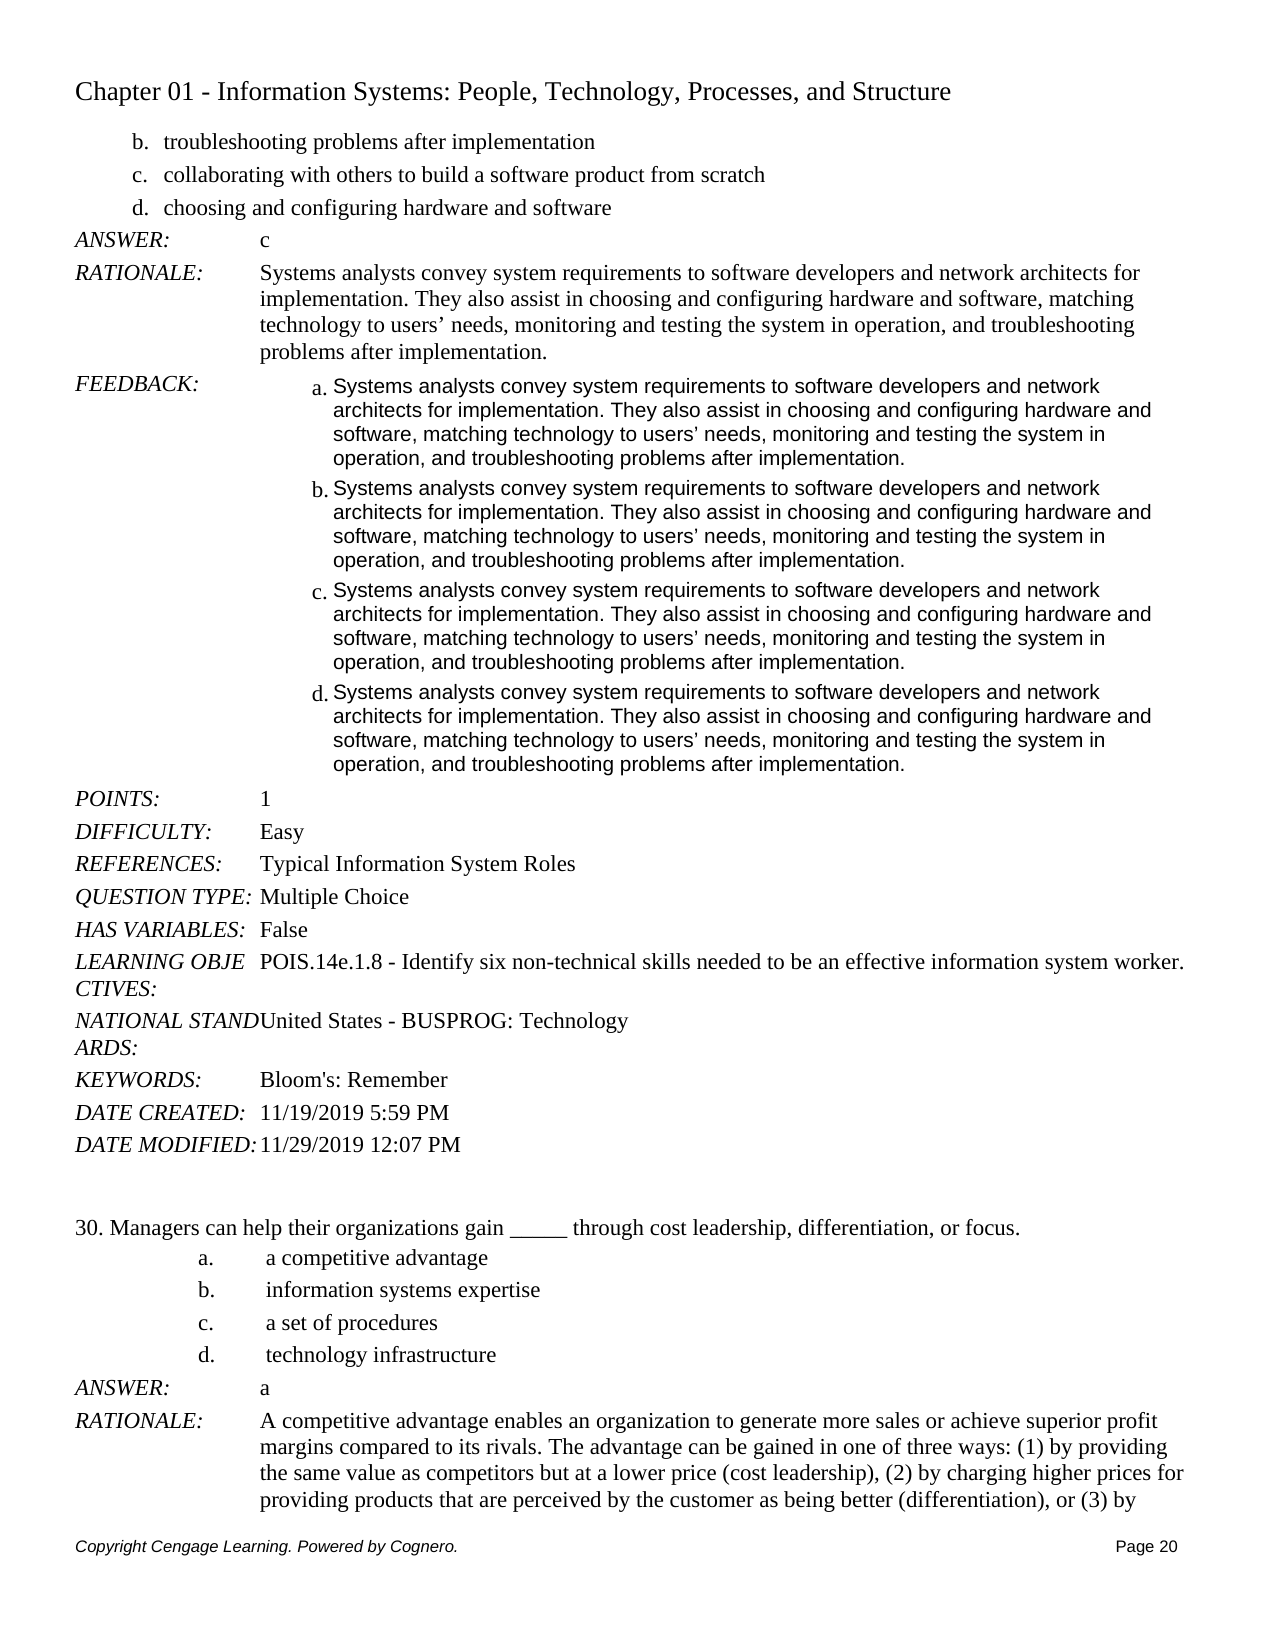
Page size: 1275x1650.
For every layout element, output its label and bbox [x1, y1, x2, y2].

table_header [75, 125, 1200, 1187]
table_header [75, 1214, 1200, 1515]
